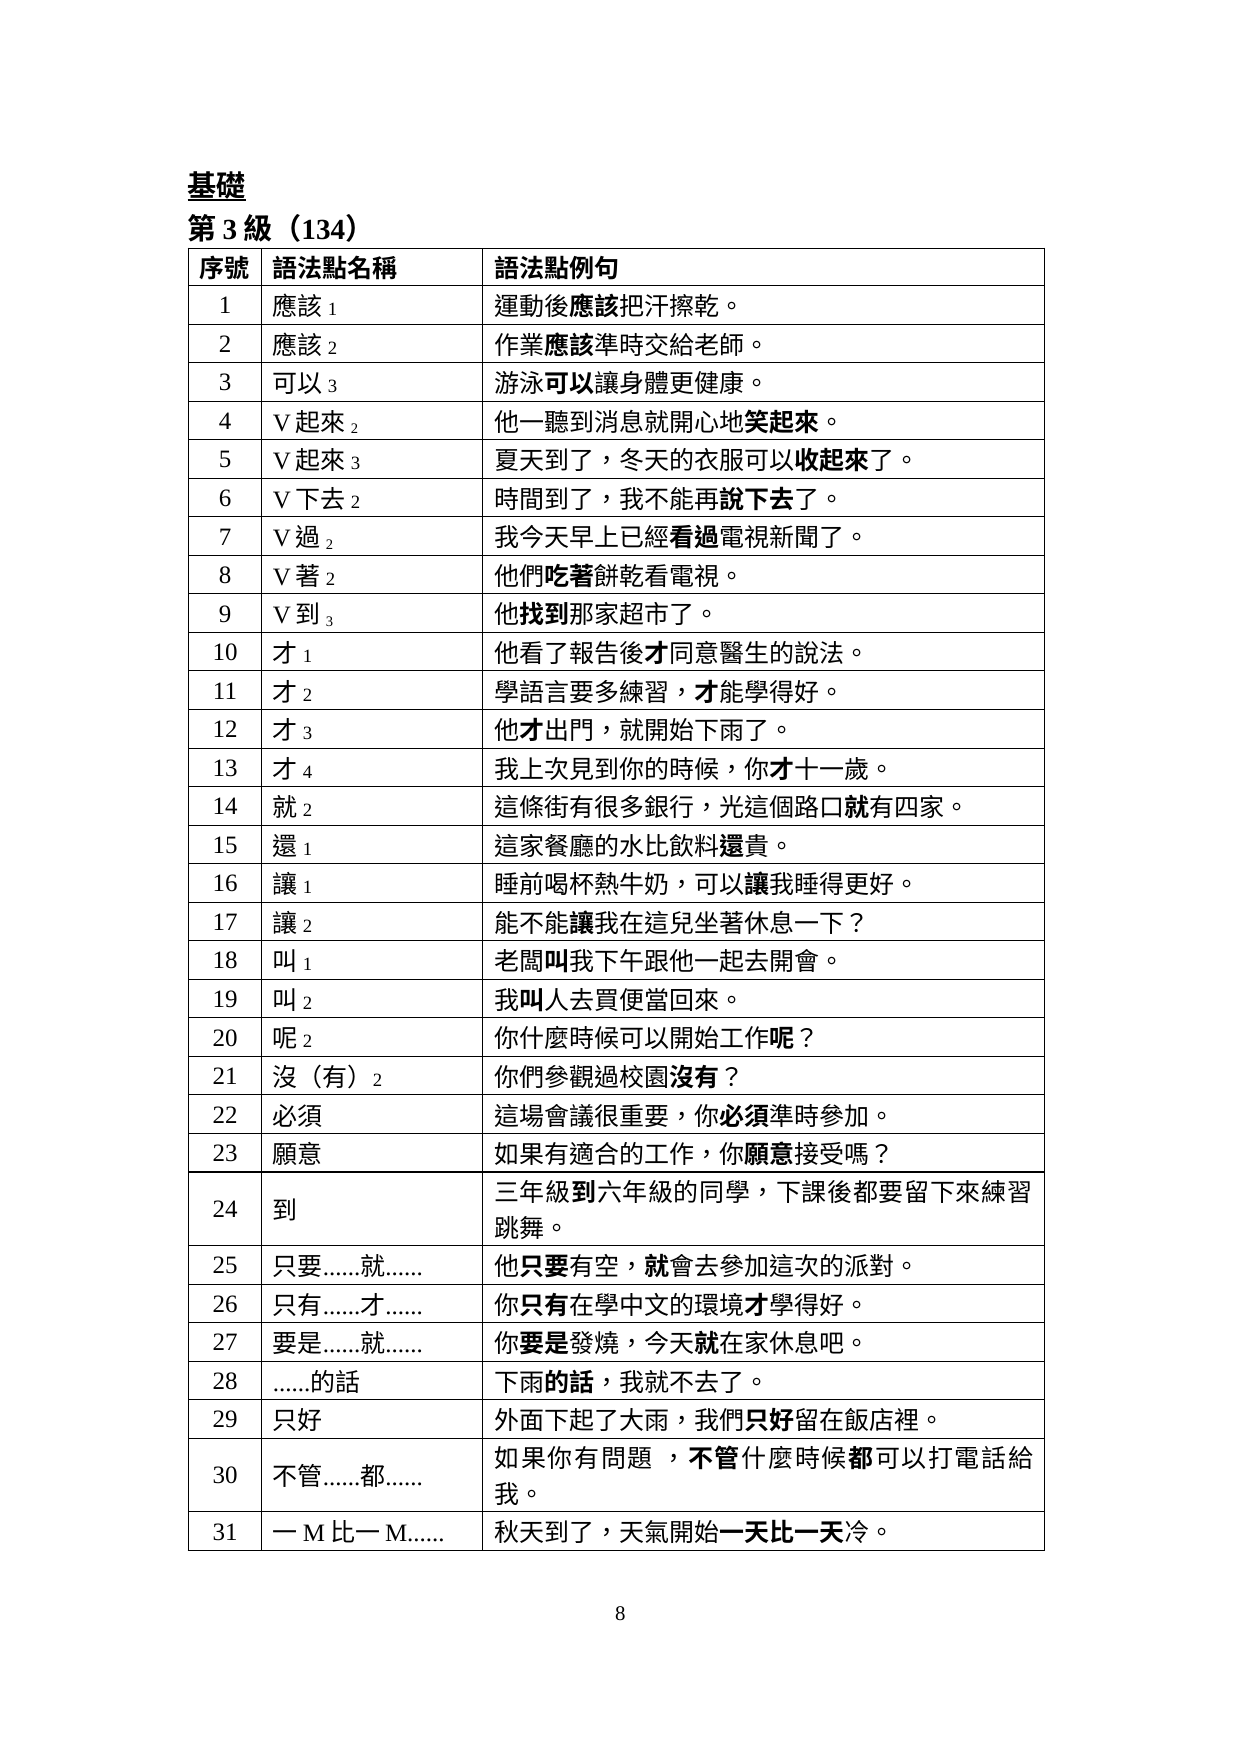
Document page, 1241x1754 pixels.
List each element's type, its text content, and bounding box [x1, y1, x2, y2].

table_cell 12 [189, 710, 261, 747]
table_cell V起來3 [262, 440, 482, 478]
table_cell 4 [189, 402, 261, 439]
table_cell 秋天到了，天氣開始一天比一天冷。 [483, 1512, 1044, 1550]
table_header 序號 [189, 249, 261, 285]
table_cell 29 [189, 1400, 261, 1438]
table_cell 夏天到了，冬天的衣服可以收起來了。 [483, 440, 1044, 478]
table_cell 16 [189, 864, 261, 902]
table_cell V起來2 [262, 402, 482, 439]
table_cell 我叫人去買便當回來。 [483, 980, 1044, 1017]
table_cell 1 [189, 286, 261, 323]
table_cell 必須 [262, 1095, 482, 1133]
table_cell 5 [189, 440, 261, 478]
table_cell 作業應該準時交給老師。 [483, 325, 1044, 362]
table_cell 三年級到六年級的同學，下課後都要留下來練習跳舞。 [483, 1173, 1044, 1245]
table_cell 7 [189, 517, 261, 555]
table_cell 23 [189, 1134, 261, 1171]
table_cell 27 [189, 1323, 261, 1361]
table_cell 時間到了，我不能再說下去了。 [483, 479, 1044, 516]
table_cell 讓2 [262, 903, 482, 940]
table_cell 我上次見到你的時候，你才十一歲。 [483, 749, 1044, 786]
table_cell 還1 [262, 826, 482, 863]
table_cell 14 [189, 787, 261, 824]
table_cell 3 [189, 363, 261, 401]
table_cell 31 [189, 1512, 261, 1550]
table_cell 只有......才...... [262, 1285, 482, 1322]
table_cell 如果你有問題 ，不管什麼時候都可以打電話給我。 [483, 1439, 1044, 1511]
table_cell 22 [189, 1095, 261, 1133]
table_cell 就2 [262, 787, 482, 824]
table_cell 呢2 [262, 1018, 482, 1056]
table_cell 應該1 [262, 286, 482, 323]
table_cell 如果有適合的工作，你願意接受嗎？ [483, 1134, 1044, 1171]
table_cell 18 [189, 941, 261, 979]
table_cell 讓1 [262, 864, 482, 902]
table_cell 他只要有空，就會去參加這次的派對。 [483, 1246, 1044, 1283]
table_cell 叫1 [262, 941, 482, 979]
table_cell 運動後應該把汗擦乾。 [483, 286, 1044, 323]
table_cell 他找到那家超市了。 [483, 594, 1044, 632]
table_cell 游泳可以讓身體更健康。 [483, 363, 1044, 401]
table_cell 一M比一M...... [262, 1512, 482, 1550]
table_cell 才3 [262, 710, 482, 747]
table_cell 他看了報告後才同意醫生的說法。 [483, 633, 1044, 670]
table_cell V下去2 [262, 479, 482, 516]
table_cell 他們吃著餅乾看電視。 [483, 556, 1044, 593]
table_cell 17 [189, 903, 261, 940]
table_cell 你只有在學中文的環境才學得好。 [483, 1285, 1044, 1322]
text 第3級（134） [187, 205, 1053, 248]
table_cell 24 [189, 1173, 261, 1245]
table_cell 睡前喝杯熱牛奶，可以讓我睡得更好。 [483, 864, 1044, 902]
table_cell 2 [189, 325, 261, 362]
text 基礎 [187, 163, 1053, 205]
table_cell 你什麼時候可以開始工作呢？ [483, 1018, 1044, 1056]
table_header 語法點例句 [483, 249, 1044, 285]
table_cell 10 [189, 633, 261, 670]
table_cell 只要......就...... [262, 1246, 482, 1283]
table_cell 30 [189, 1439, 261, 1511]
table_cell 只好 [262, 1400, 482, 1438]
table_cell 25 [189, 1246, 261, 1283]
table_cell 不管......都...... [262, 1439, 482, 1511]
table_cell 下雨的話，我就不去了。 [483, 1362, 1044, 1399]
table_cell 這場會議很重要，你必須準時參加。 [483, 1095, 1044, 1133]
table_cell V過2 [262, 517, 482, 555]
table_cell 沒（有）2 [262, 1057, 482, 1094]
table_cell 13 [189, 749, 261, 786]
table_cell 你們參觀過校園沒有？ [483, 1057, 1044, 1094]
table_cell 你要是發燒，今天就在家休息吧。 [483, 1323, 1044, 1361]
table_cell 他才出門，就開始下雨了。 [483, 710, 1044, 747]
table_cell 8 [189, 556, 261, 593]
table_cell 這條街有很多銀行，光這個路口就有四家。 [483, 787, 1044, 824]
table_cell 外面下起了大雨，我們只好留在飯店裡。 [483, 1400, 1044, 1438]
table_cell 這家餐廳的水比飲料還貴。 [483, 826, 1044, 863]
table_cell 他一聽到消息就開心地笑起來。 [483, 402, 1044, 439]
table_cell 願意 [262, 1134, 482, 1171]
table_cell 21 [189, 1057, 261, 1094]
table_cell 15 [189, 826, 261, 863]
table_cell 9 [189, 594, 261, 632]
table_cell 能不能讓我在這兒坐著休息一下？ [483, 903, 1044, 940]
table_cell 老闆叫我下午跟他一起去開會。 [483, 941, 1044, 979]
table_cell 才2 [262, 671, 482, 709]
table_cell 學語言要多練習，才能學得好。 [483, 671, 1044, 709]
table_header 語法點名稱 [262, 249, 482, 285]
table_cell 11 [189, 671, 261, 709]
table_cell 應該2 [262, 325, 482, 362]
table_cell 要是......就...... [262, 1323, 482, 1361]
table_cell 叫2 [262, 980, 482, 1017]
table_cell 我今天早上已經看過電視新聞了。 [483, 517, 1044, 555]
table_cell V到3 [262, 594, 482, 632]
table_cell 20 [189, 1018, 261, 1056]
table_cell 26 [189, 1285, 261, 1322]
table_cell 28 [189, 1362, 261, 1399]
table_cell 6 [189, 479, 261, 516]
table_cell 才1 [262, 633, 482, 670]
table_cell 才4 [262, 749, 482, 786]
table_cell 到 [262, 1173, 482, 1245]
table_cell ......的話 [262, 1362, 482, 1399]
table_cell V著2 [262, 556, 482, 593]
table_cell 可以3 [262, 363, 482, 401]
table_cell 19 [189, 980, 261, 1017]
